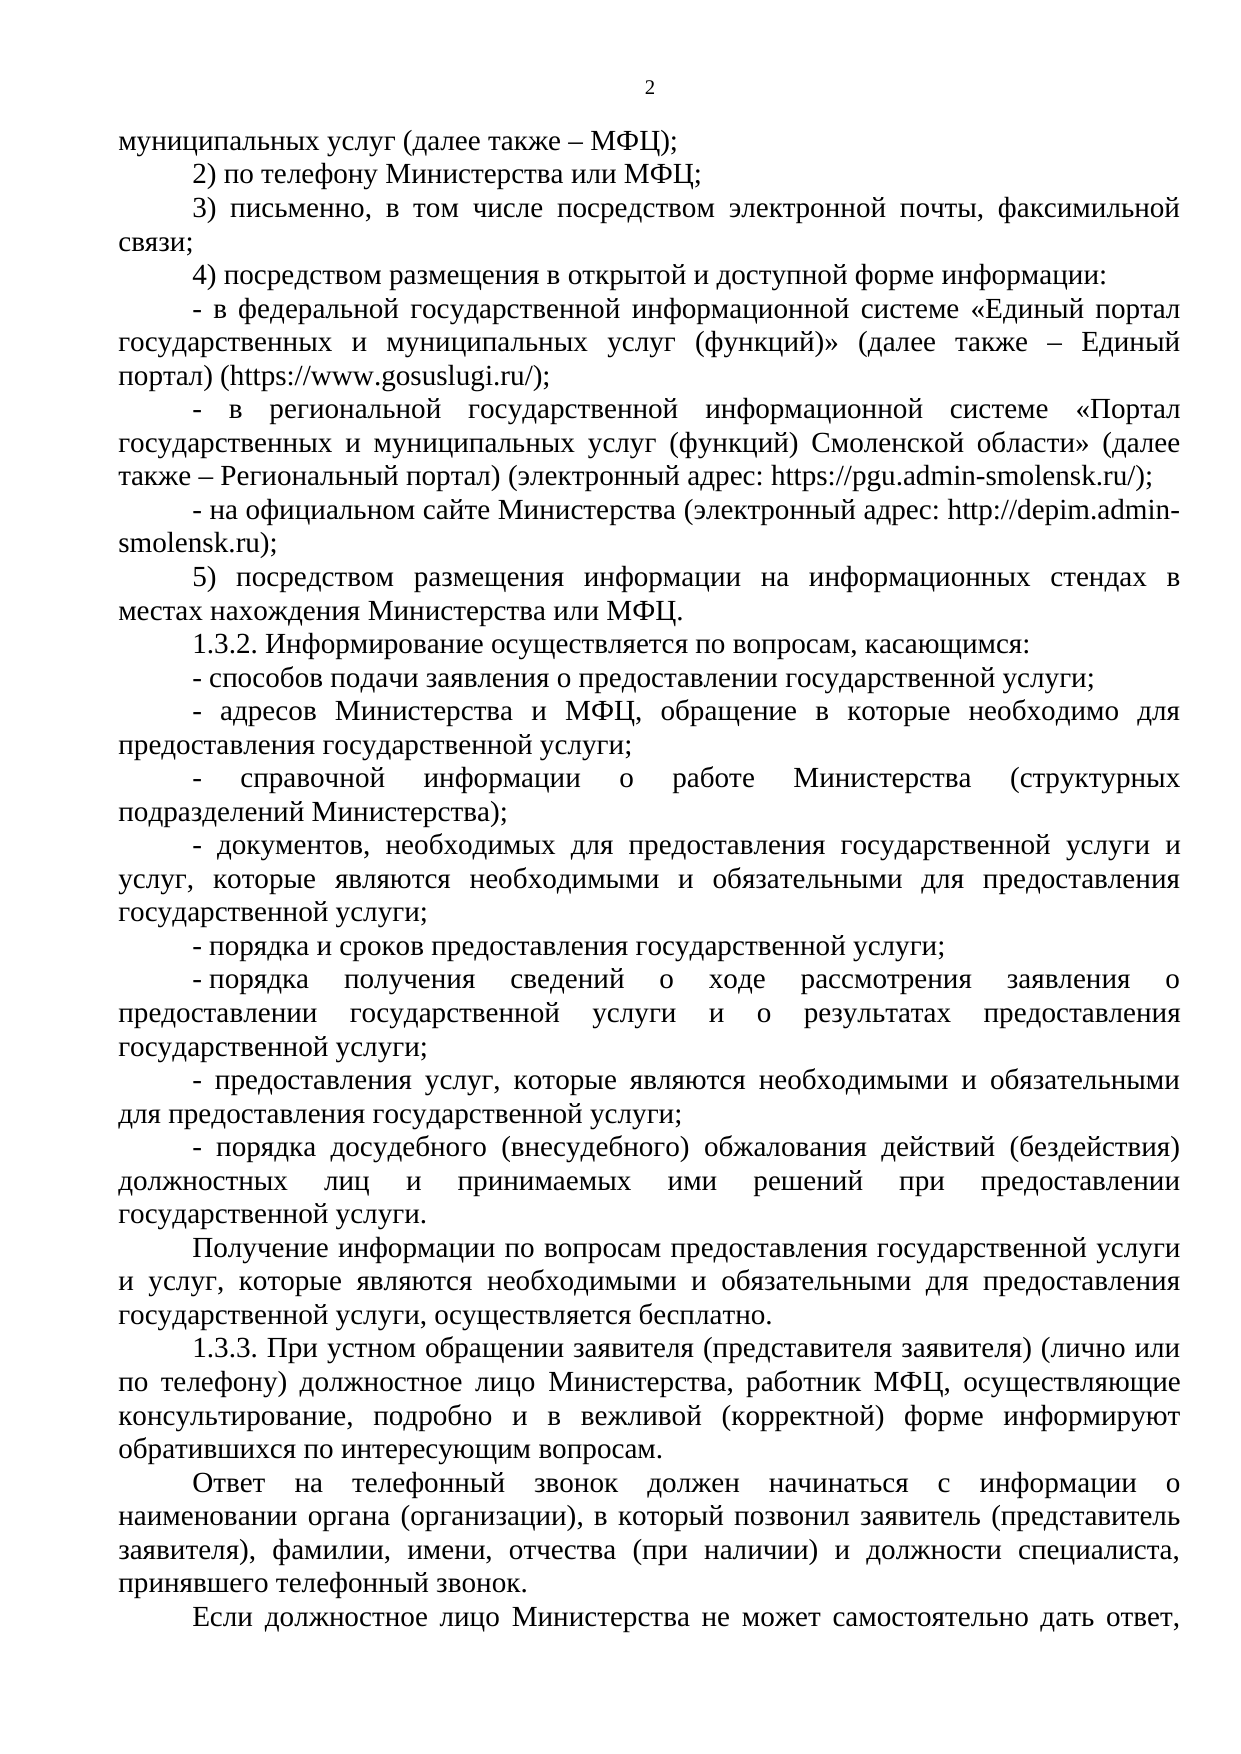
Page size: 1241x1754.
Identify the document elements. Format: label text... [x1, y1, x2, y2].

text Ответ на телефонный звонок должен начинаться с информации о наименовании органа (организации), в который позвонил заявитель (представитель заявителя), фамилии, имени, отчества (при наличии) и должности специалиста, принявшего телефонный звонок. [118, 1465, 1181, 1599]
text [118, 1599, 1181, 1632]
text 1.3.3. При устном обращении заявителя (представителя заявителя) (лично или по телефону) должностное лицо Министерства, работник МФЦ, осуществляющие консультирование, подробно и в вежливой (корректной) форме информируют обратившихся по интересующим вопросам. [118, 1331, 1181, 1465]
text - порядка и сроков предоставления государственной услуги; [118, 928, 1181, 962]
text 3) письменно, в том числе посредством электронной почты, факсимильной связи; [118, 190, 1181, 257]
text - в региональной государственной информационной системе «Портал государственных и муниципальных услуг (функций) Смоленской области» (далее также – Региональный портал) (электронный адрес: https://pgu.admin-smolensk.ru/); [118, 391, 1181, 492]
text 2) по телефону Министерства или МФЦ; [118, 157, 1181, 190]
text - порядка получения сведений о ходе рассмотрения заявления о предоставлении государственной услуги и о результатах предоставления государственной услуги; [118, 962, 1181, 1062]
text Получение информации по вопросам предоставления государственной услуги и услуг, которые являются необходимыми и обязательными для предоставления государственной услуги, осуществляется бесплатно. [118, 1230, 1181, 1331]
text - на официальном сайте Министерства (электронный адрес: http://depim.admin-smolensk.ru); [118, 492, 1181, 559]
text 1.3.2. Информирование осуществляется по вопросам, касающимся: [118, 626, 1181, 660]
text - в федеральной государственной информационной системе «Единый портал государственных и муниципальных услуг (функций)» (далее также – Единый портал) (https://www.gosuslugi.ru/); [118, 291, 1181, 391]
text - предоставления услуг, которые являются необходимыми и обязательными для предоставления государственной услуги; [118, 1062, 1181, 1129]
text - порядка досудебного (внесудебного) обжалования действий (бездействия) должностных лиц и принимаемых ими решений при предоставлении государственной услуги. [118, 1129, 1181, 1230]
text - адресов Министерства и МФЦ, обращение в которые необходимо для предоставления государственной услуги; [118, 693, 1181, 760]
text - документов, необходимых для предоставления государственной услуги и услуг, которые являются необходимыми и обязательными для предоставления государственной услуги; [118, 827, 1181, 928]
text 4) посредством размещения в открытой и доступной форме информации: [118, 257, 1181, 291]
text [118, 123, 1181, 157]
text - справочной информации о работе Министерства (структурных подразделений Министерства); [118, 760, 1181, 827]
text 5) посредством размещения информации на информационных стендах в местах нахождения Министерства или МФЦ. [118, 559, 1181, 626]
text - способов подачи заявления о предоставлении государственной услуги; [118, 660, 1181, 693]
